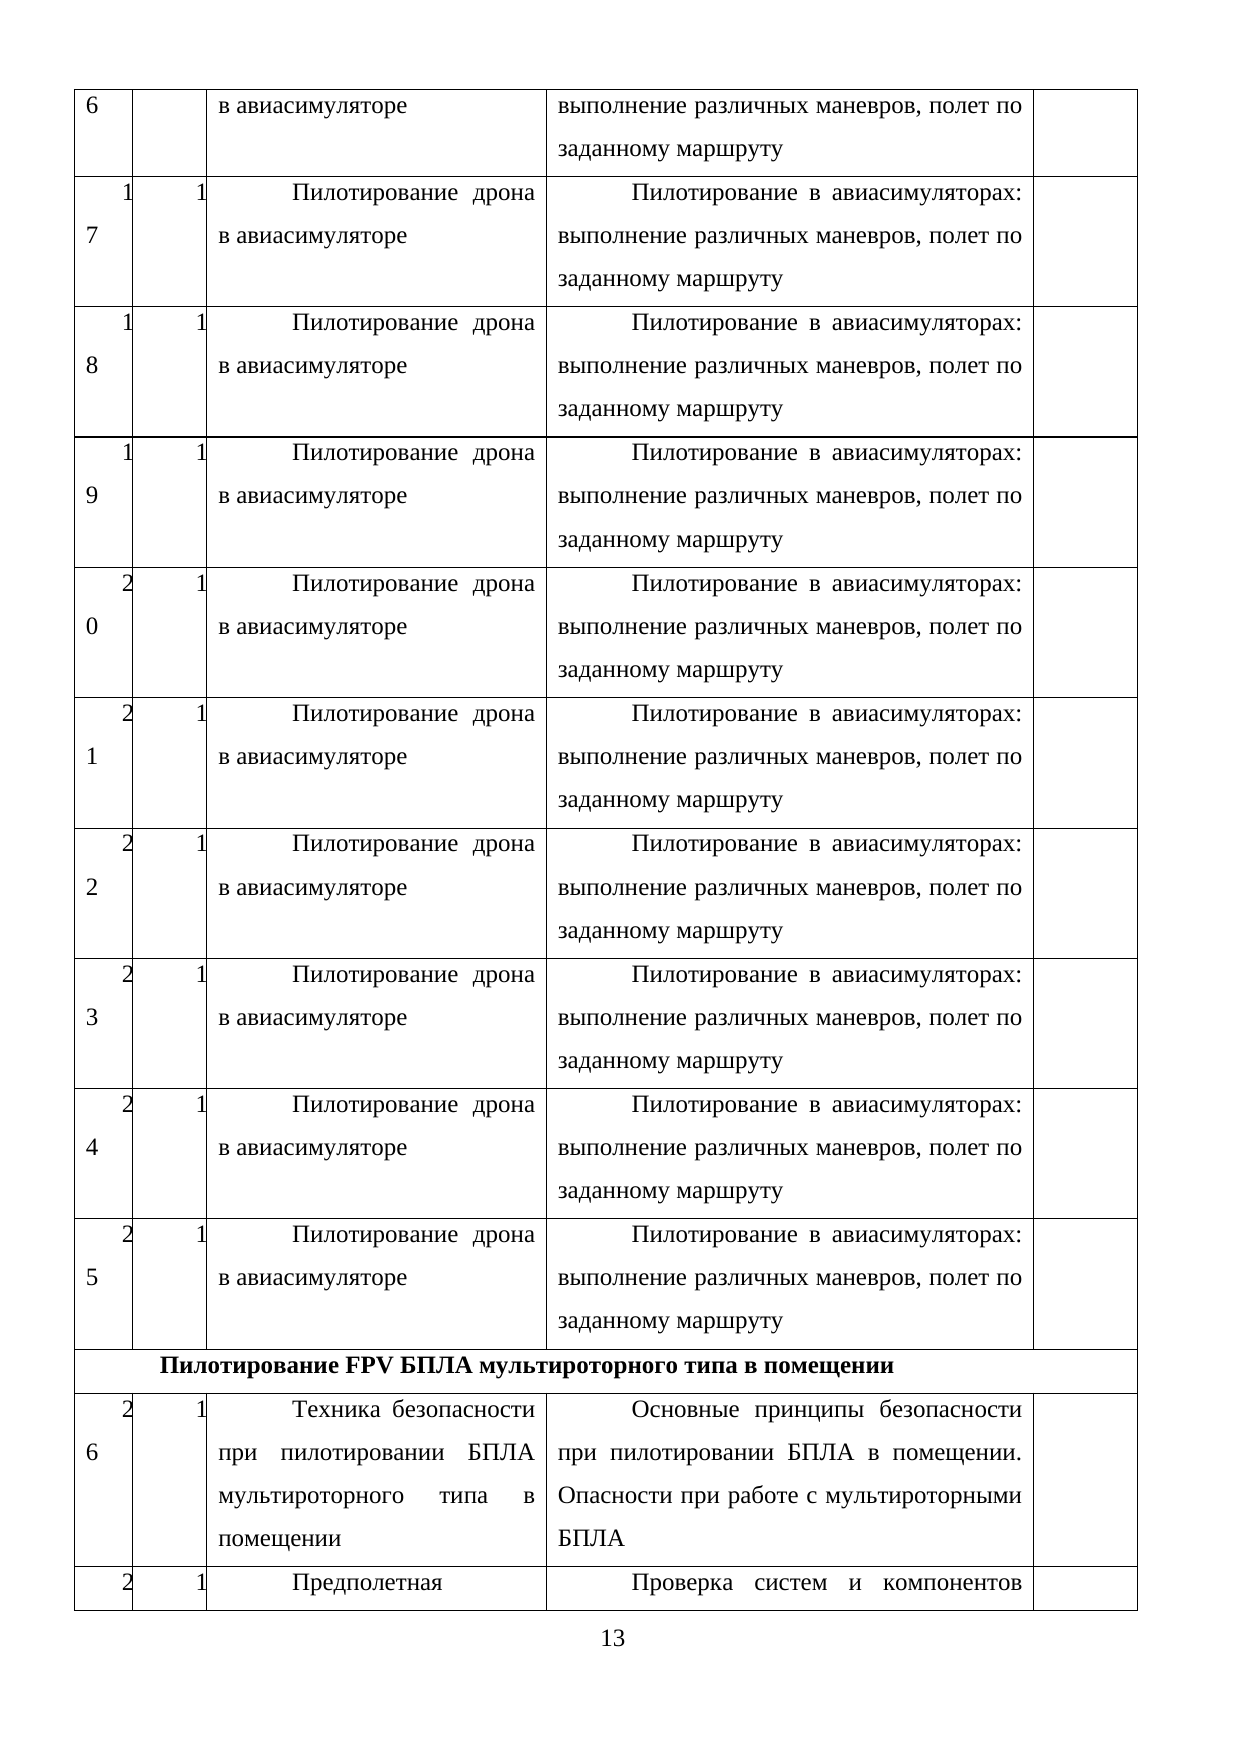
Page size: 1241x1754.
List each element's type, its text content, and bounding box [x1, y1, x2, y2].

table_cell [1034, 698, 1137, 827]
table_cell Пилотирование в авиасимуляторах: выполнение различных маневров, полет по заданному маршруту [547, 1219, 1033, 1349]
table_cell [207, 1567, 546, 1610]
table_cell 20 [75, 568, 132, 697]
table_cell Пилотирование в авиасимуляторах: выполнение различных маневров, полет по заданному маршруту [547, 568, 1033, 697]
table_cell [1034, 438, 1137, 567]
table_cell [547, 90, 1033, 176]
table_cell Пилотирование дрона в авиасимуляторе [207, 698, 546, 827]
table_cell Пилотирование FPV БПЛА мультироторного типа в помещении [75, 1350, 1137, 1393]
table_cell [1034, 568, 1137, 697]
table_cell 17 [75, 177, 132, 306]
table_cell Пилотирование в авиасимуляторах: выполнение различных маневров, полет по заданному маршруту [547, 307, 1033, 436]
table_cell Пилотирование дрона в авиасимуляторе [207, 959, 546, 1088]
table_cell 1 [133, 438, 206, 567]
table_cell 16 [75, 90, 132, 176]
table_cell 1 [133, 698, 206, 827]
table_cell Пилотирование в авиасимуляторах: выполнение различных маневров, полет по заданному маршруту [547, 959, 1033, 1088]
table_cell 1 [133, 307, 206, 436]
table_cell 1 [133, 90, 206, 176]
table_cell 1 [133, 1394, 206, 1566]
table_cell [1034, 1089, 1137, 1218]
table_cell 1 [133, 568, 206, 697]
table_cell [1034, 177, 1137, 306]
table_cell 1 [133, 1567, 206, 1610]
table_cell 27 [75, 1567, 132, 1610]
table_cell 1 [133, 829, 206, 958]
table_cell 1 [133, 177, 206, 306]
table_cell Пилотирование в авиасимуляторах: выполнение различных маневров, полет по заданному маршруту [547, 698, 1033, 827]
table_cell [1034, 1219, 1137, 1349]
table_cell [1034, 829, 1137, 958]
table_cell 23 [75, 959, 132, 1088]
table_cell [1034, 307, 1137, 436]
table_cell Пилотирование в авиасимуляторах: выполнение различных маневров, полет по заданному маршруту [547, 438, 1033, 567]
table_cell Пилотирование дрона в авиасимуляторе [207, 1219, 546, 1349]
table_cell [547, 1567, 1033, 1610]
table_cell 18 [75, 307, 132, 436]
table_cell 21 [75, 698, 132, 827]
table_cell Основные принципы безопасности при пилотировании БПЛА в помещении. Опасности при работе с мультироторными БПЛА [547, 1394, 1033, 1566]
table_cell [1034, 90, 1137, 176]
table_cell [207, 90, 546, 176]
table_cell Пилотирование дрона в авиасимуляторе [207, 829, 546, 958]
table_cell 24 [75, 1089, 132, 1218]
table_cell Пилотирование дрона в авиасимуляторе [207, 177, 546, 306]
table_cell 1 [133, 1219, 206, 1349]
table_cell [1034, 959, 1137, 1088]
table_cell 1 [133, 959, 206, 1088]
table_cell Пилотирование в авиасимуляторах: выполнение различных маневров, полет по заданному маршруту [547, 1089, 1033, 1218]
table_cell Техника безопасности при пилотировании БПЛА мультироторного типа в помещении [207, 1394, 546, 1566]
table_cell [1034, 1567, 1137, 1610]
table_cell [1034, 1394, 1137, 1566]
table_cell 22 [75, 829, 132, 958]
table_cell Пилотирование дрона в авиасимуляторе [207, 438, 546, 567]
table_cell Пилотирование дрона в авиасимуляторе [207, 307, 546, 436]
table_cell 26 [75, 1394, 132, 1566]
table_cell Пилотирование в авиасимуляторах: выполнение различных маневров, полет по заданному маршруту [547, 829, 1033, 958]
table_cell 25 [75, 1219, 132, 1349]
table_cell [547, 177, 1033, 306]
table_cell Пилотирование дрона в авиасимуляторе [207, 568, 546, 697]
table_cell Пилотирование дрона в авиасимуляторе [207, 1089, 546, 1218]
table_cell 19 [75, 438, 132, 567]
table_cell 1 [133, 1089, 206, 1218]
